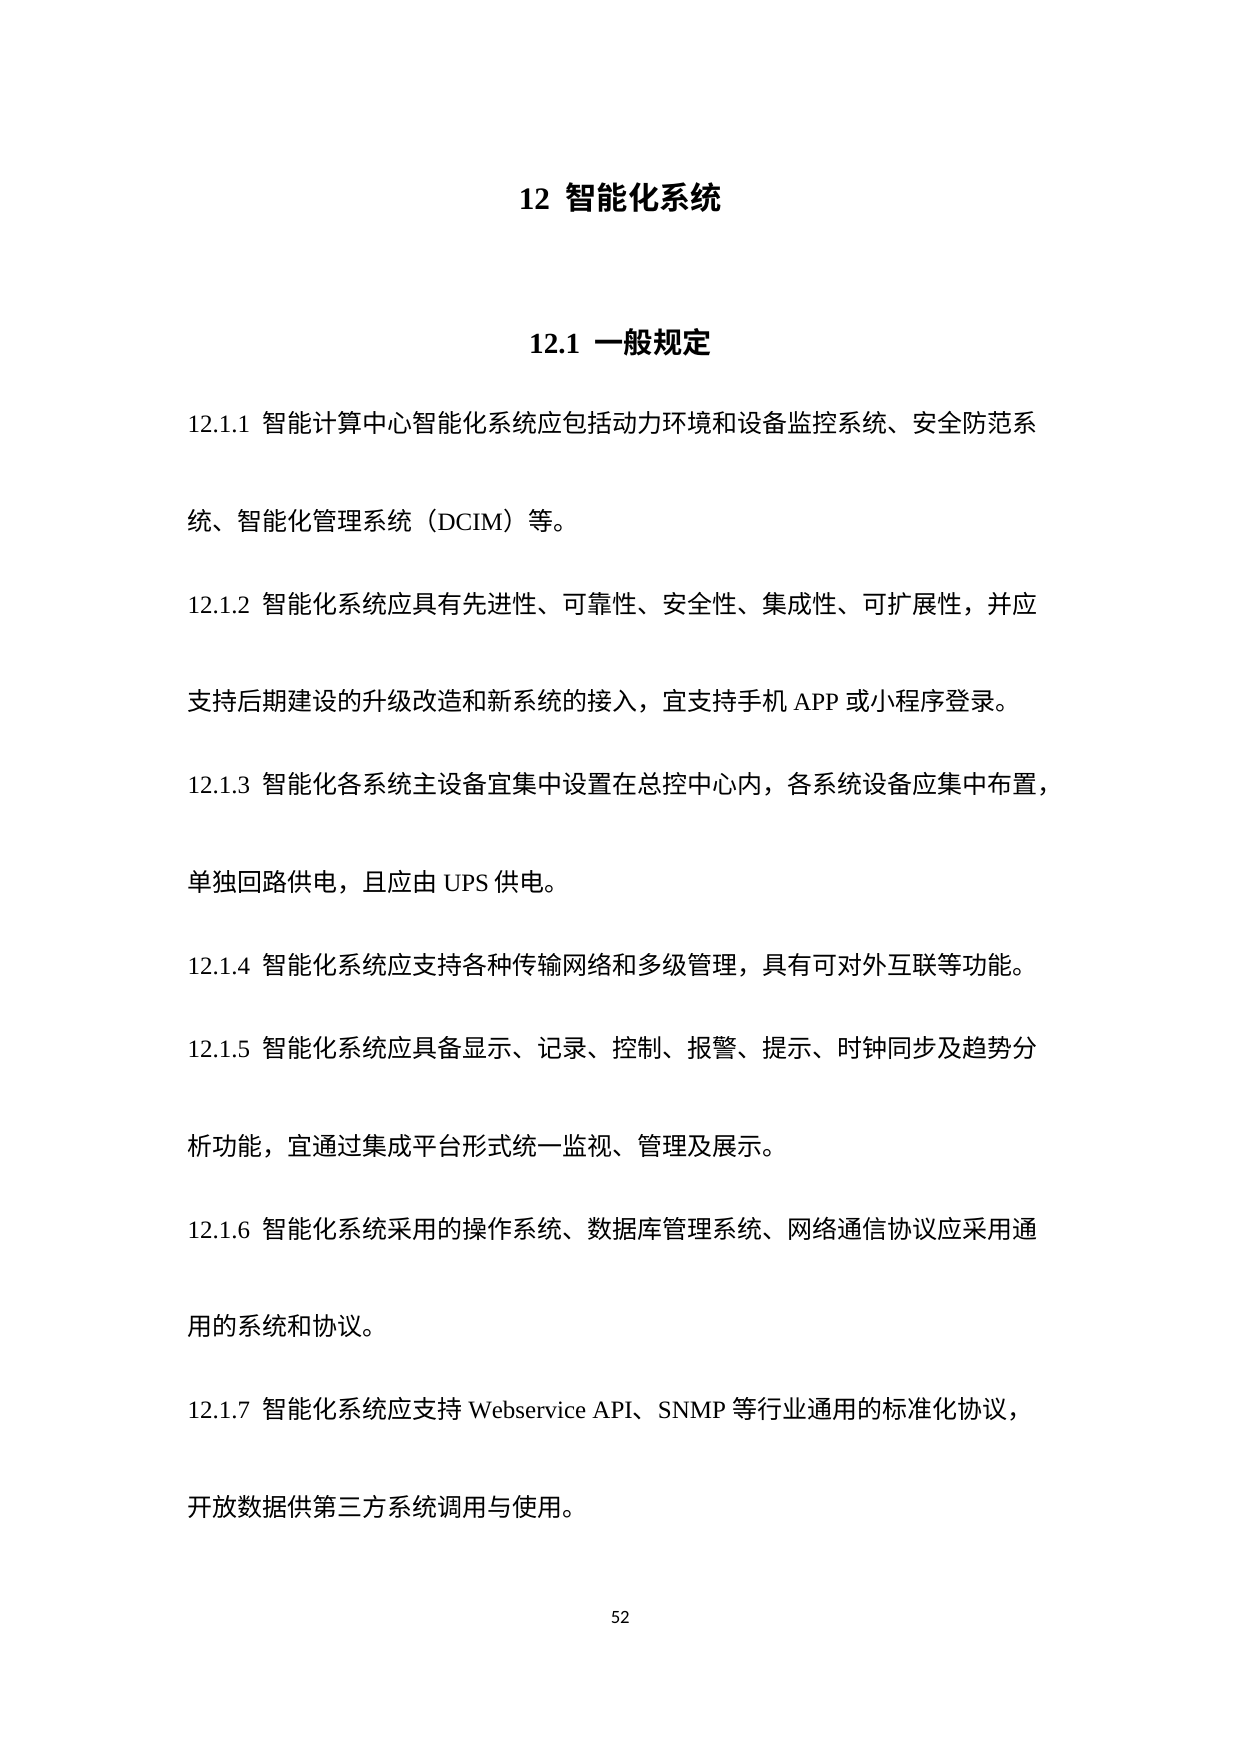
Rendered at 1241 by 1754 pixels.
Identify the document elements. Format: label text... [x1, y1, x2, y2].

text 12.1 一般规定 [187, 308, 1053, 373]
text 12.1.3 智能化各系统主设备宜集中设置在总控中心内，各系统设备应集中布置，单独回路供电，且应由 UPS供电。 [187, 750, 1053, 913]
text 12.1.2 智能化系统应具有先进性、可靠性、安全性、集成性、可扩展性，并应支持后期建设的升级改造和新系统的接入，宜支持手机 APP 或小程序登录。 [187, 570, 1053, 732]
text 12.1.7 智能化系统应支持 Webservice API、SNMP 等行业通用的标准化协议，开放数据供第三方系统调用与使用。 [187, 1375, 1053, 1538]
text 12.1.1 智能计算中心智能化系统应包括动力环境和设备监控系统、安全防范系统、智能化管理系统（DCIM）等。 [187, 389, 1053, 552]
text 12.1.6 智能化系统采用的操作系统、数据库管理系统、网络通信协议应采用通用的系统和协议。 [187, 1195, 1053, 1357]
text 12.1.5 智能化系统应具备显示、记录、控制、报警、提示、时钟同步及趋势分析功能，宜通过集成平台形式统一监视、管理及展示。 [187, 1014, 1053, 1177]
text 12 智能化系统 [187, 163, 1053, 228]
text 12.1.4 智能化系统应支持各种传输网络和多级管理，具有可对外互联等功能。 [187, 931, 1053, 996]
